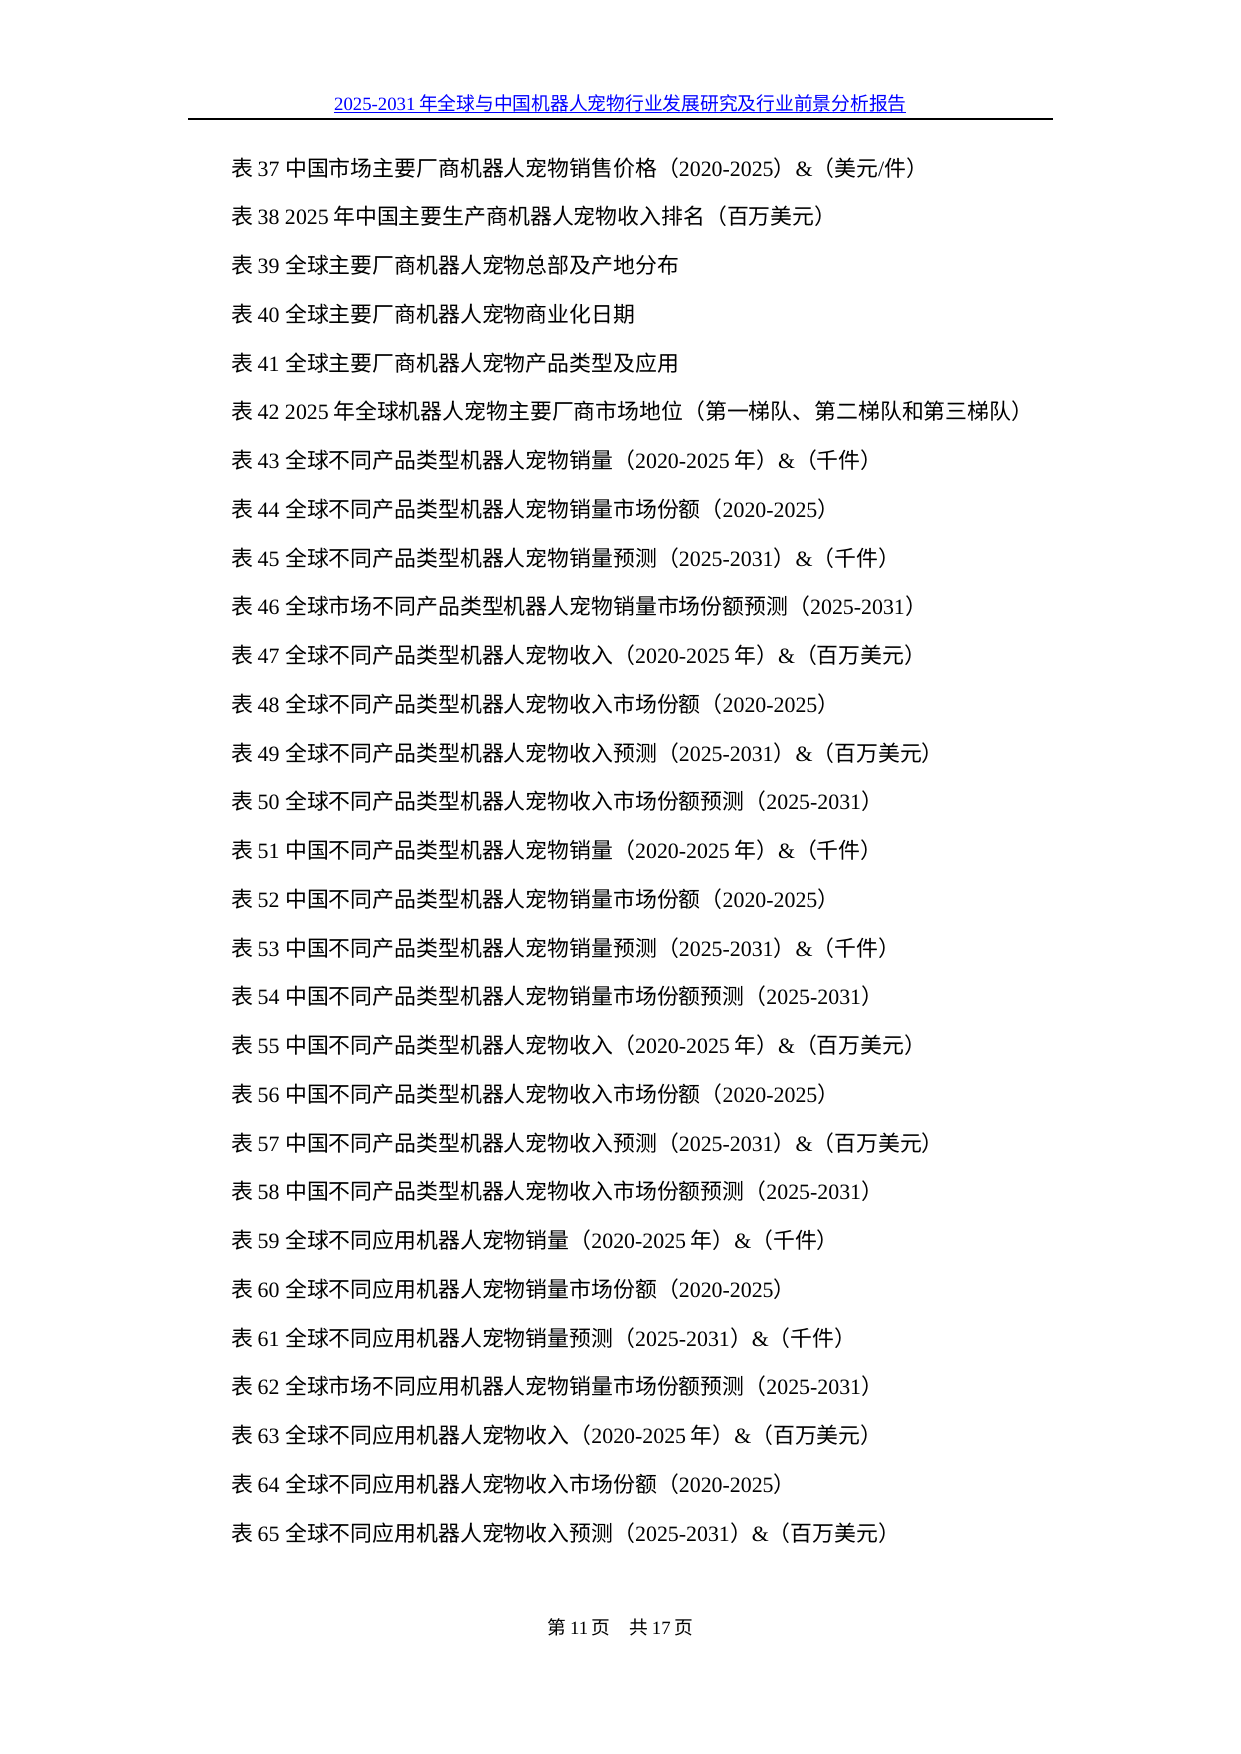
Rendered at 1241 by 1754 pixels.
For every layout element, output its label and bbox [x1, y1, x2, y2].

text [187, 150, 1053, 1548]
